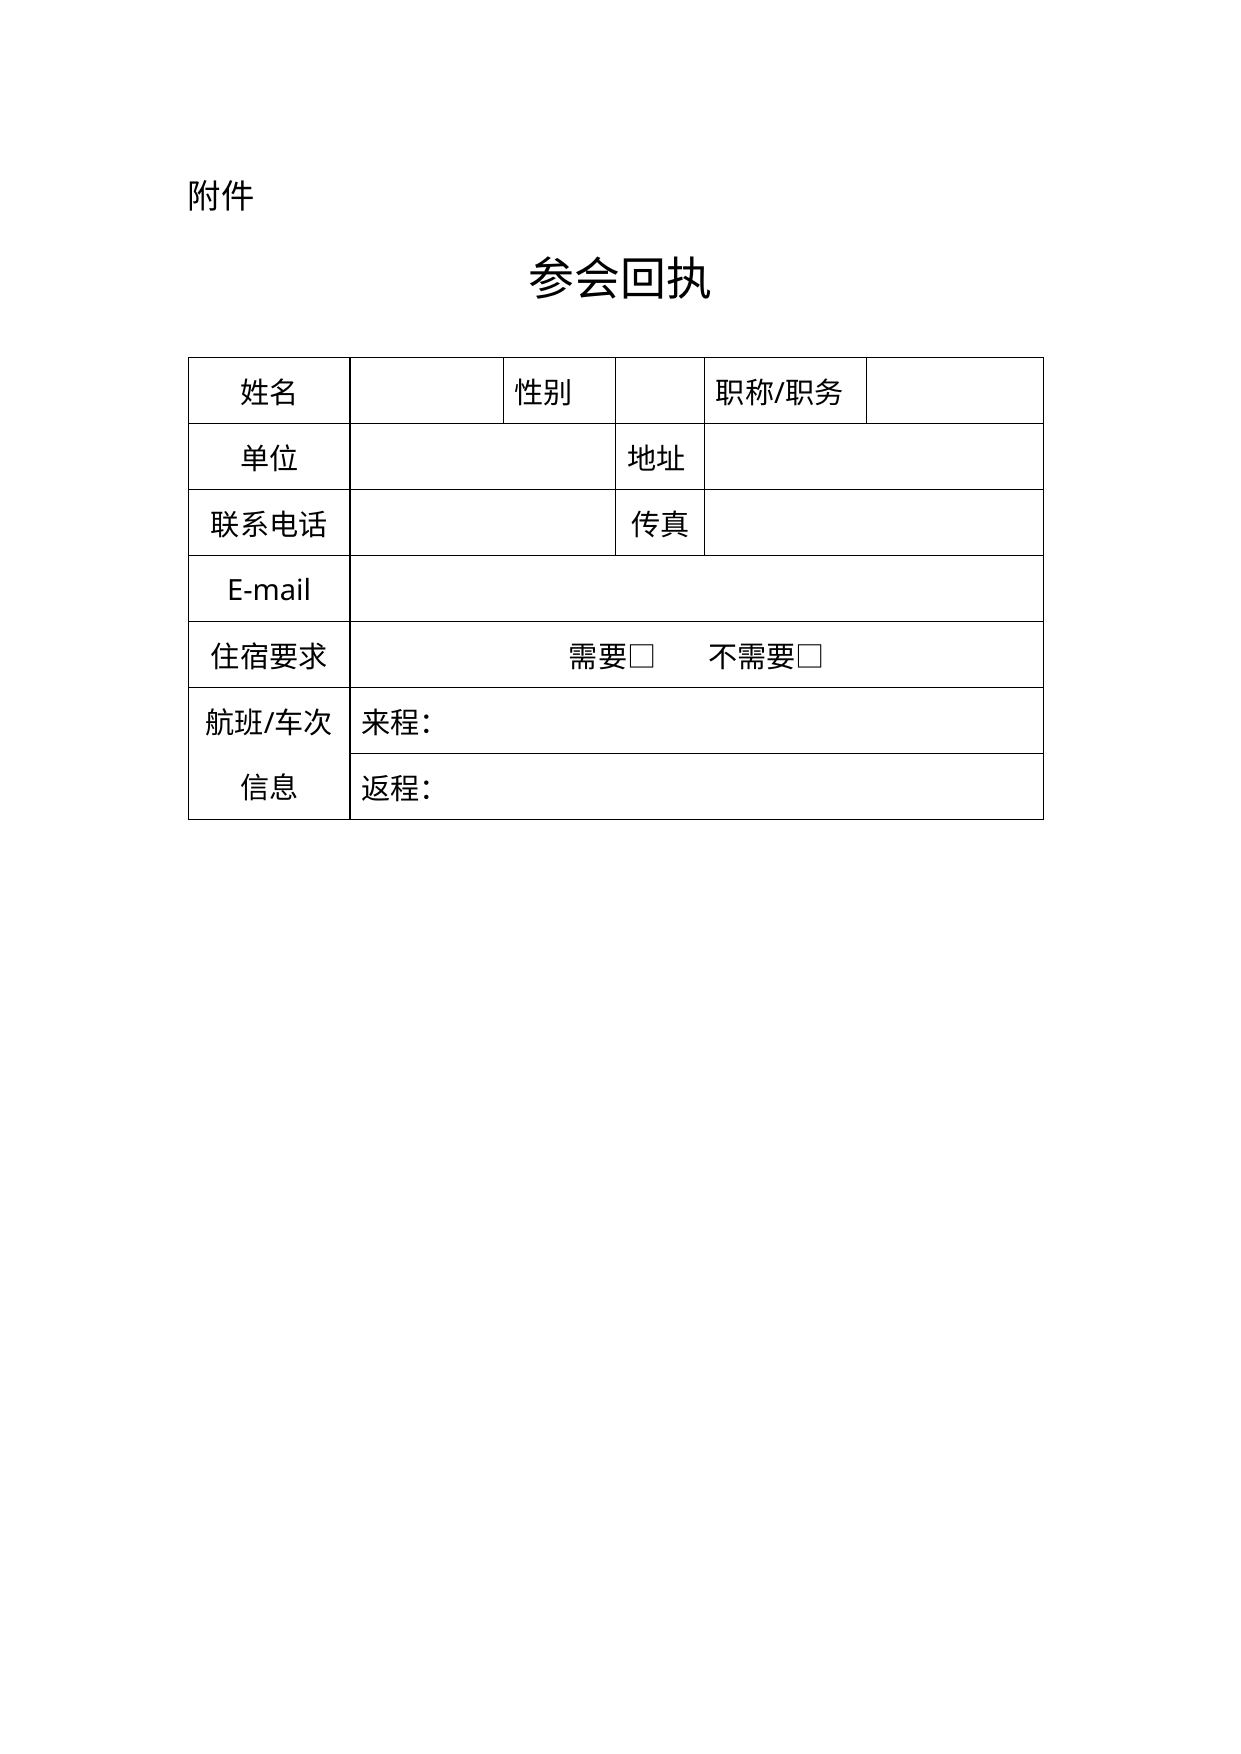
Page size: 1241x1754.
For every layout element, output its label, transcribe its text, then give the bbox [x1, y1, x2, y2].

table_header [867, 358, 1043, 423]
table_cell 联系电话 [189, 490, 349, 555]
table_cell 来程： [351, 688, 1043, 753]
table_header 职称/职务 [705, 358, 866, 423]
text 参会回执 [187, 227, 1053, 324]
table_header 性别 [504, 358, 615, 423]
table_cell [351, 556, 1043, 621]
table_header [351, 358, 503, 423]
table_cell E-mail [189, 556, 349, 621]
table_cell [351, 490, 615, 555]
table_header [616, 358, 704, 423]
table_cell [705, 490, 1043, 555]
table_cell 单位 [189, 424, 349, 489]
table_cell [705, 424, 1043, 489]
table_cell 需要□ 不需要□ [351, 622, 1043, 687]
table_cell 返程： [351, 754, 1043, 819]
text 附件 [187, 162, 1053, 227]
table_cell 传真 [616, 490, 704, 555]
table_cell [351, 424, 615, 489]
table_cell 地址 [616, 424, 704, 489]
table_header 姓名 [189, 358, 349, 423]
table_cell 住宿要求 [189, 622, 349, 687]
table_cell 航班/车次信息 [189, 688, 349, 819]
